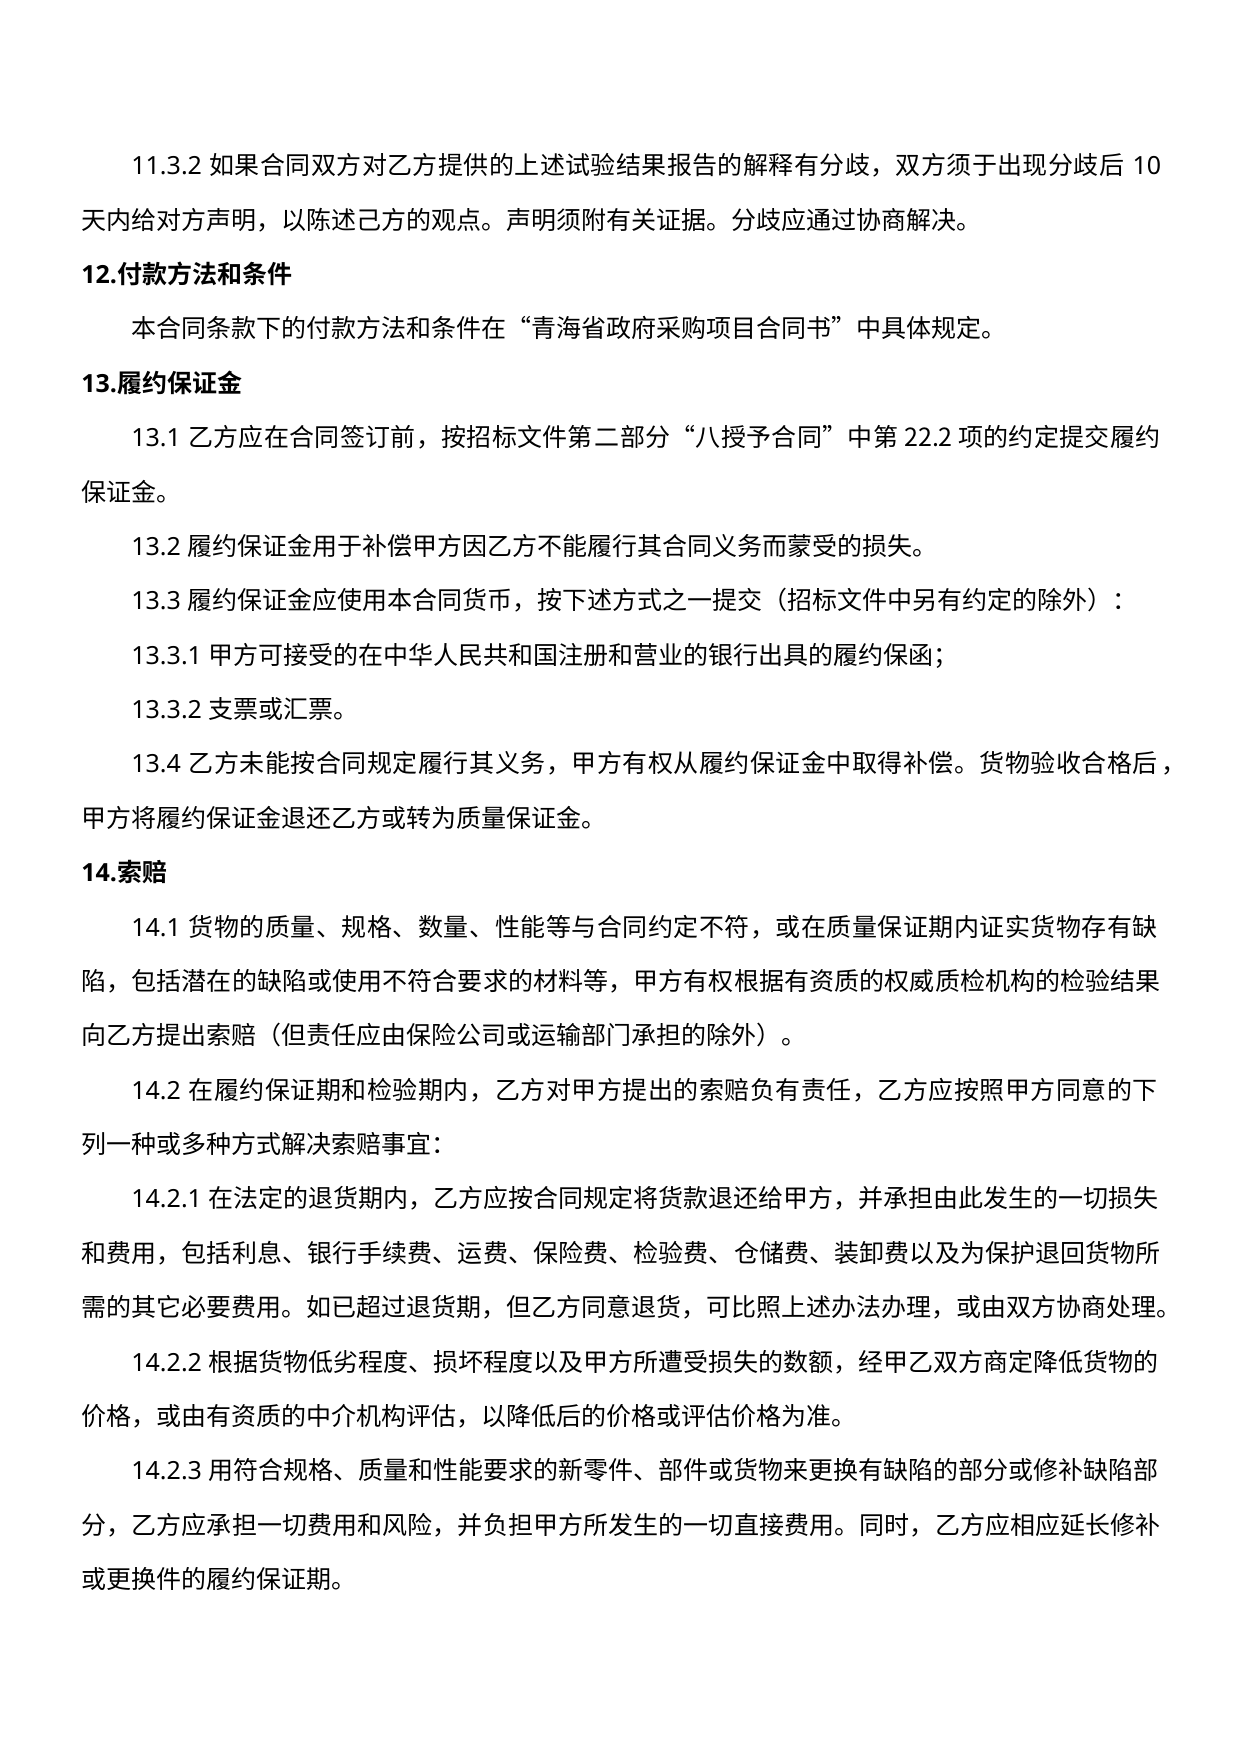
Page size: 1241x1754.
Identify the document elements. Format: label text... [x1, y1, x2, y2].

text 13.3.2 支票或汇票。 [81, 689, 1161, 726]
text 11.3.2 如果合同双方对乙方提供的上述试验结果报告的解释有分歧，双方须于出现分歧后10天内给对方声明，以陈述己方的观点。声明须附有关证据。分歧应通过协商解决。 [81, 146, 1161, 236]
text 14.2.2 根据货物低劣程度、损坏程度以及甲方所遭受损失的数额，经甲乙双方商定降低货物的价格，或由有资质的中介机构评估，以降低后的价格或评估价格为准。 [81, 1342, 1161, 1433]
text 14.2 在履约保证期和检验期内，乙方对甲方提出的索赔负有责任，乙方应按照甲方同意的下列一种或多种方式解决索赔事宜： [81, 1070, 1161, 1161]
text 13.3 履约保证金应使用本合同货币，按下述方式之一提交（招标文件中另有约定的除外）： [81, 581, 1161, 617]
text 14.2.3 用符合规格、质量和性能要求的新零件、部件或货物来更换有缺陷的部分或修补缺陷部分，乙方应承担一切费用和风险，并负担甲方所发生的一切直接费用。同时，乙方应相应延长修补或更换件的履约保证期。 [81, 1451, 1161, 1596]
text 14.2.1 在法定的退货期内，乙方应按合同规定将货款退还给甲方，并承担由此发生的一切损失和费用，包括利息、银行手续费、运费、保险费、检验费、仓储费、装卸费以及为保护退回货物所需的其它必要费用。如已超过退货期，但乙方同意退货，可比照上述办法办理，或由双方协商处理。 [81, 1179, 1161, 1324]
text 本合同条款下的付款方法和条件在“青海省政府采购项目合同书”中具体规定。 [81, 309, 1161, 345]
text 14.索赔 [81, 853, 1161, 889]
text 13.3.1 甲方可接受的在中华人民共和国注册和营业的银行出具的履约保函； [81, 635, 1161, 671]
text 13.1 乙方应在合同签订前，按招标文件第二部分“八授予合同”中第22.2项的约定提交履约保证金。 [81, 418, 1161, 508]
text 13.2 履约保证金用于补偿甲方因乙方不能履行其合同义务而蒙受的损失。 [81, 526, 1161, 563]
text 13.4 乙方未能按合同规定履行其义务，甲方有权从履约保证金中取得补偿。货物验收合格后，甲方将履约保证金退还乙方或转为质量保证金。 [81, 744, 1161, 834]
text 12.付款方法和条件 [81, 254, 1161, 291]
text 14.1 货物的质量、规格、数量、性能等与合同约定不符，或在质量保证期内证实货物存有缺陷，包括潜在的缺陷或使用不符合要求的材料等，甲方有权根据有资质的权威质检机构的检验结果向乙方提出索赔（但责任应由保险公司或运输部门承担的除外）。 [81, 907, 1161, 1052]
text 13.履约保证金 [81, 363, 1161, 399]
